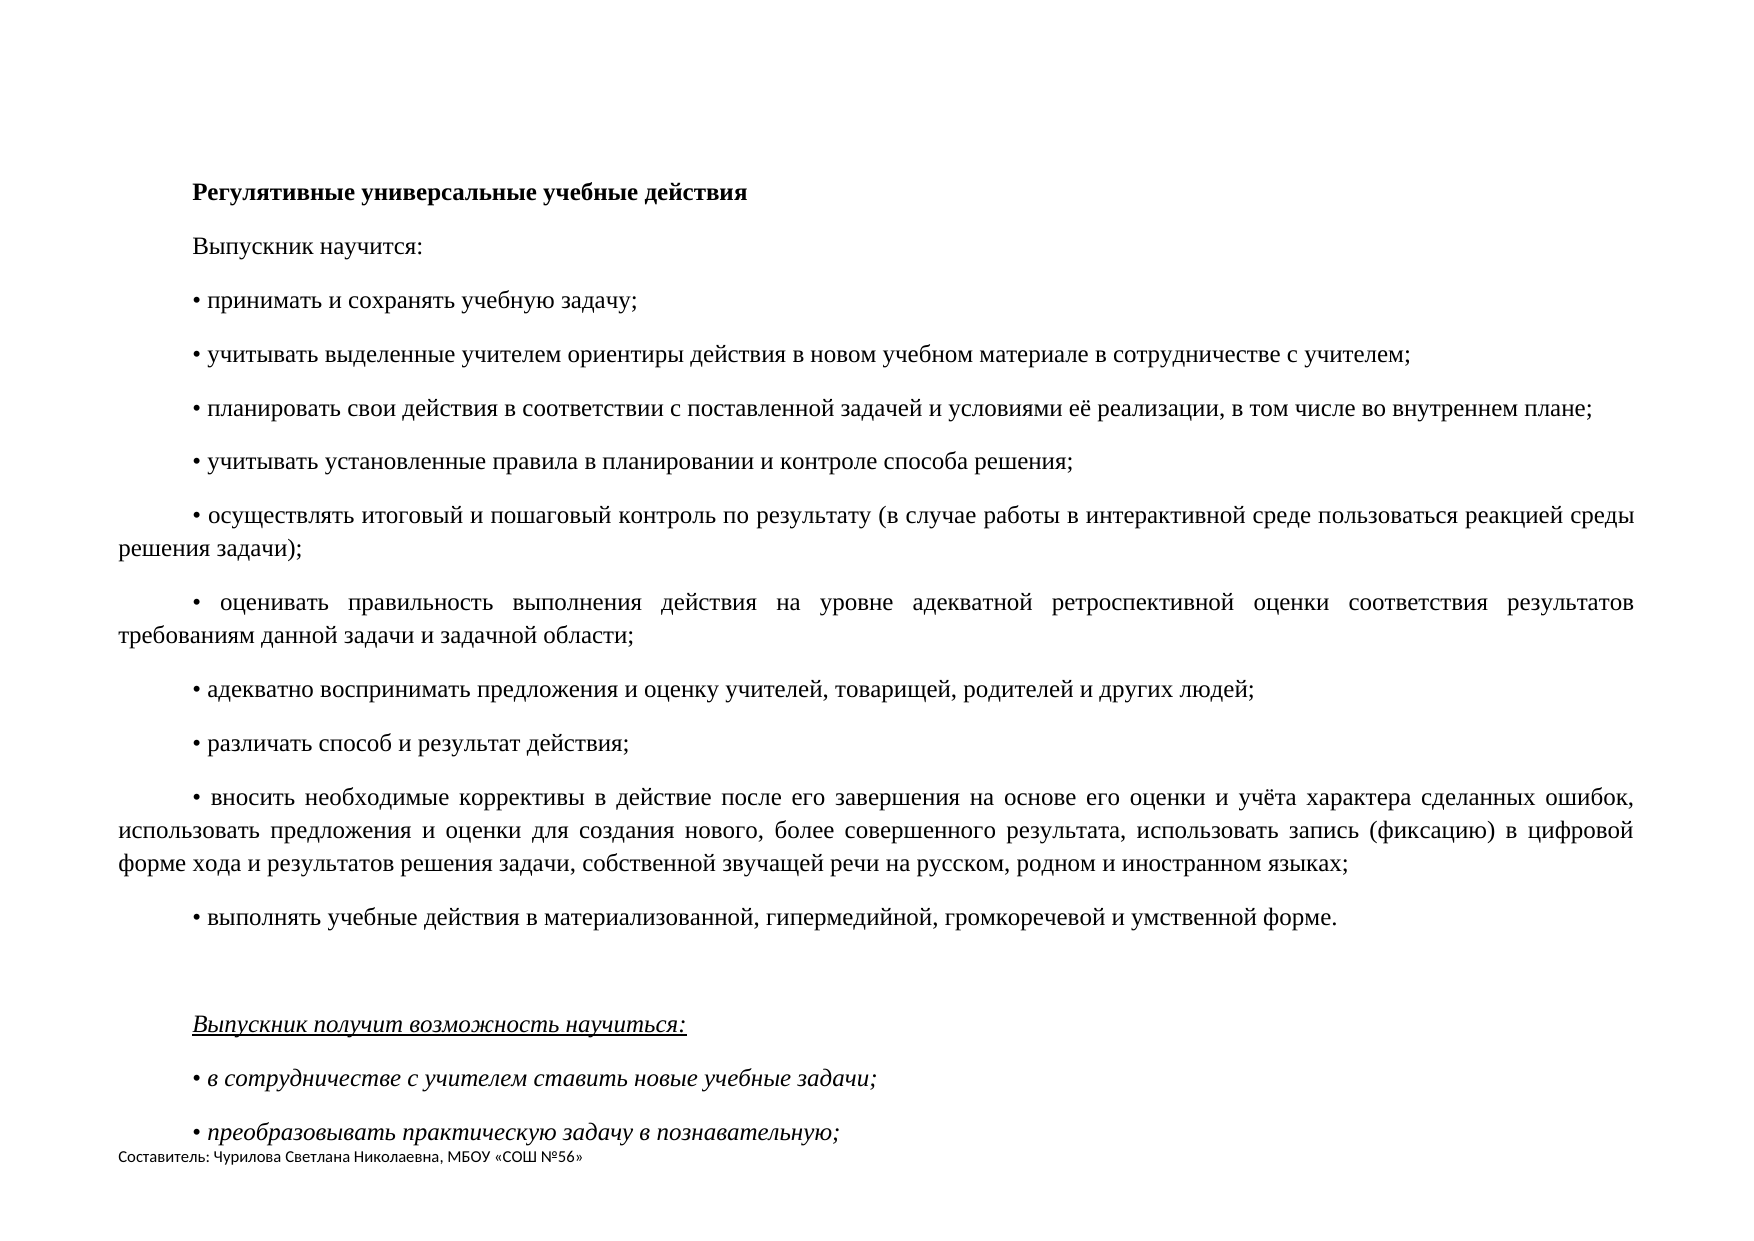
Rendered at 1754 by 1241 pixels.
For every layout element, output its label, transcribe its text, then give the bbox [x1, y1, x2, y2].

text • преобразовывать практическую задачу в познавательную; [118, 1117, 1636, 1146]
text • учитывать установленные правила в планировании и контроле способа решения; [118, 446, 1636, 475]
text Регулятивные универсальные учебные действия [118, 177, 1636, 206]
text • различать способ и результат действия; [118, 728, 1636, 757]
text • адекватно воспринимать предложения и оценку учителей, товарищей, родителей и других людей; [118, 674, 1636, 703]
text • в сотрудничестве с учителем ставить новые учебные задачи; [118, 1063, 1636, 1092]
text • осуществлять итоговый и пошаговый контроль по результату (в случае работы в интерактивной среде пользоваться реакцией среды решения задачи); [118, 500, 1636, 562]
text • учитывать выделенные учителем ориентиры действия в новом учебном материале в сотрудничестве с учителем; [118, 339, 1636, 367]
text • принимать и сохранять учебную задачу; [118, 285, 1636, 314]
text • планировать свои действия в соответствии с поставленной задачей и условиями её реализации, в том числе во внутреннем плане; [118, 393, 1636, 421]
text • оценивать правильность выполнения действия на уровне адекватной ретроспективной оценки соответствия результатов требованиям данной задачи и задачной области; [118, 587, 1636, 649]
text • выполнять учебные действия в материализованной, гипермедийной, громкоречевой и умственной форме. [118, 902, 1636, 930]
text • вносить необходимые коррективы в действие после его завершения на основе его оценки и учёта характера сделанных ошибок, использовать предложения и оценки для создания нового, более совершенного результата, использовать запись (фиксацию) в цифровой форме хода и результатов решения задачи, собственной звучащей речи на русском, родном и иностранном языках; [118, 782, 1636, 877]
text Выпускник научится: [118, 231, 1636, 260]
text Выпускник получит возможность научиться: [118, 1009, 1636, 1038]
